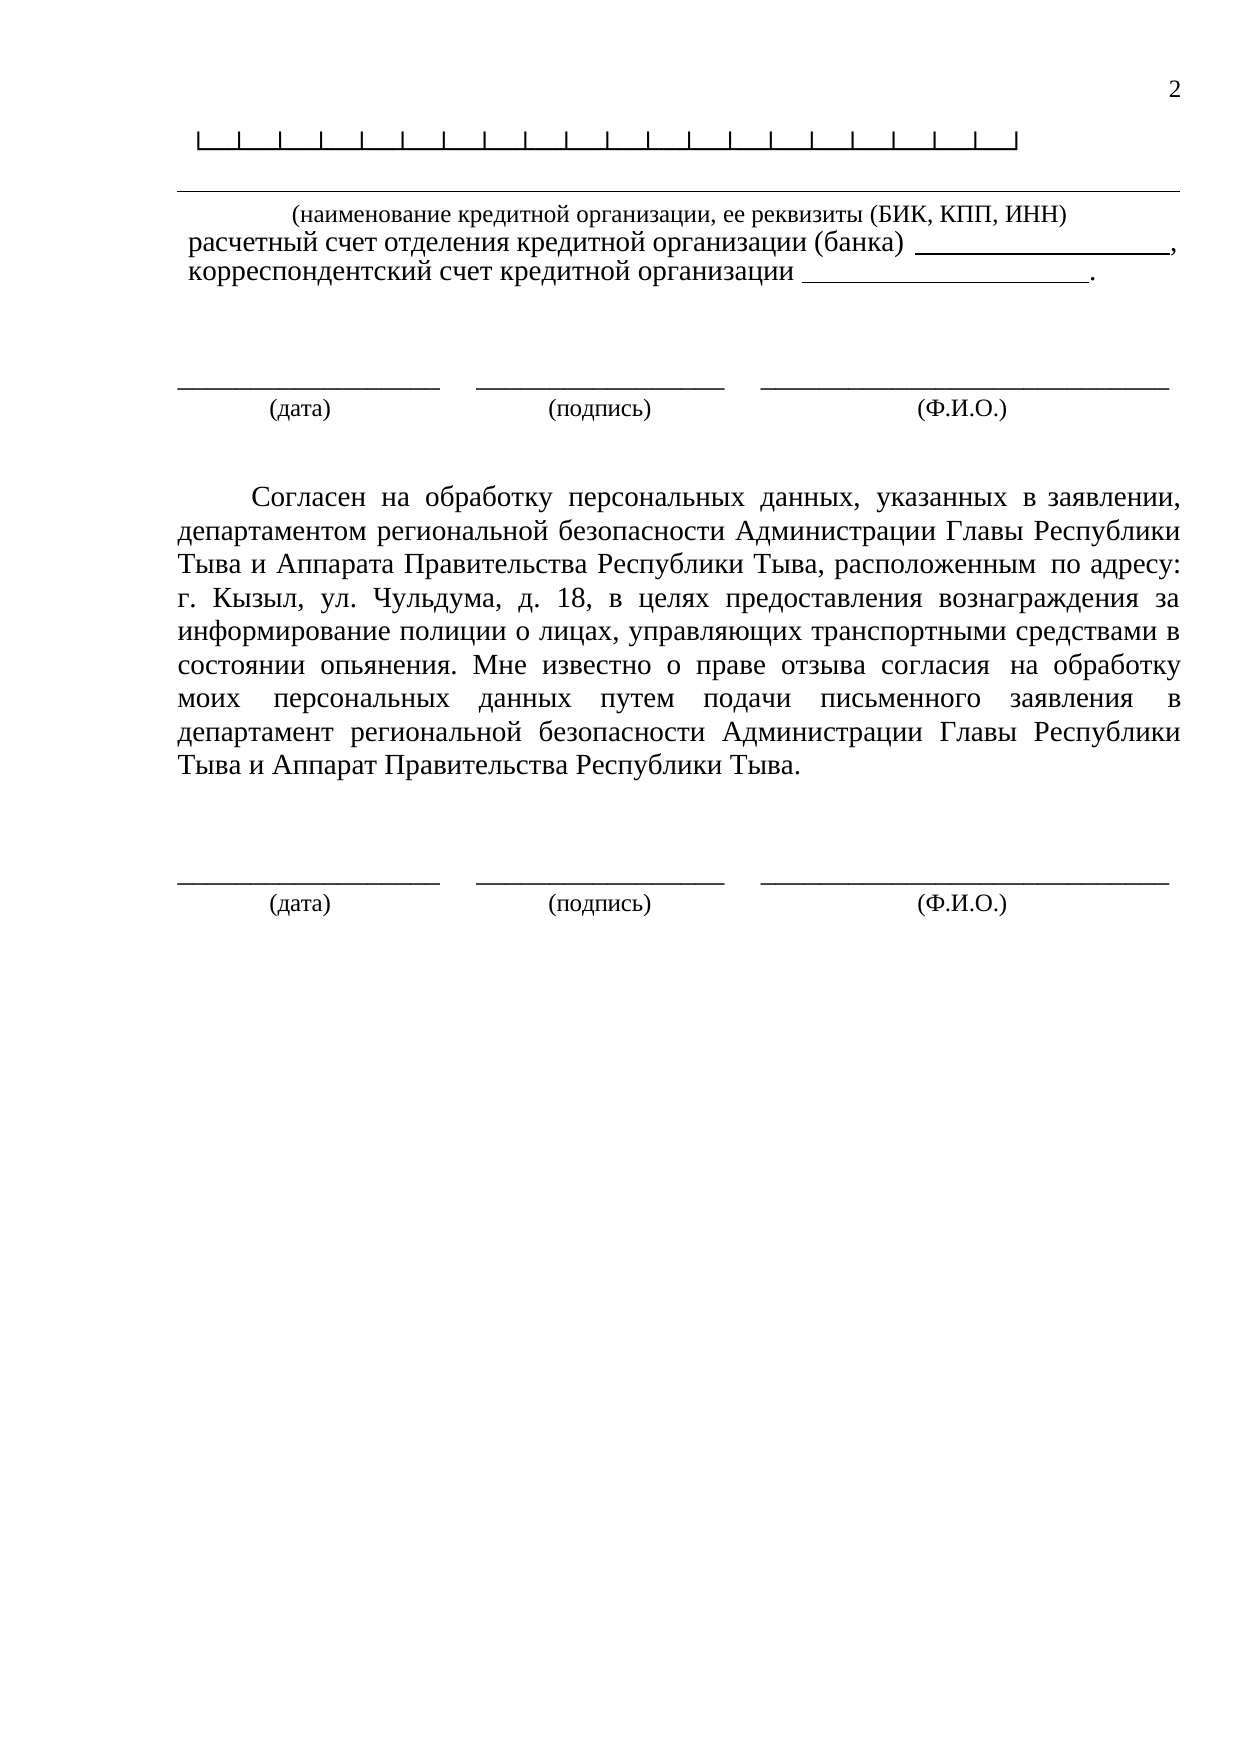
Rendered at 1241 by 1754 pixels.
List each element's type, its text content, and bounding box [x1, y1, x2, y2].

text (дата) (подпись) (Ф.И.О.) [209, 888, 1181, 917]
text __________________ _________________ ____________________________ [177, 854, 1181, 888]
text расчетный счет отделения кредитной организации (банка) , корреспондентский счет кредитной организации . [188, 228, 1181, 286]
text Согласен на обработку персональных данных, указанных в заявлении, департаментом региональной безопасности Администрации Главы Республики Тыва и Аппарата Правительства Республики Тыва, расположенным по адресу: г. Кызыл, ул. Чульдума, д. 18, в целях предоставления вознаграждения за информирование полиции о лицах, управляющих транспортными средствами в состоянии опьянения. Мне известно о праве отзыва согласия на обработку моих персональных данных путем подачи письменного заявления в департамент региональной безопасности Администрации Главы Республики Тыва и Аппарат Правительства Республики Тыва. [177, 479, 1181, 781]
text (наименование кредитной организации, ее реквизиты (БИК, КПП, ИНН) [177, 165, 1181, 228]
text __________________ _________________ ____________________________ [177, 359, 1181, 393]
text └─┴─┴─┴─┴─┴─┴─┴─┴─┴─┴─┴─┴─┴─┴─┴─┴─┴─┴─┴─┘ [188, 131, 1181, 165]
text (дата) (подпись) (Ф.И.О.) [209, 393, 1181, 421]
